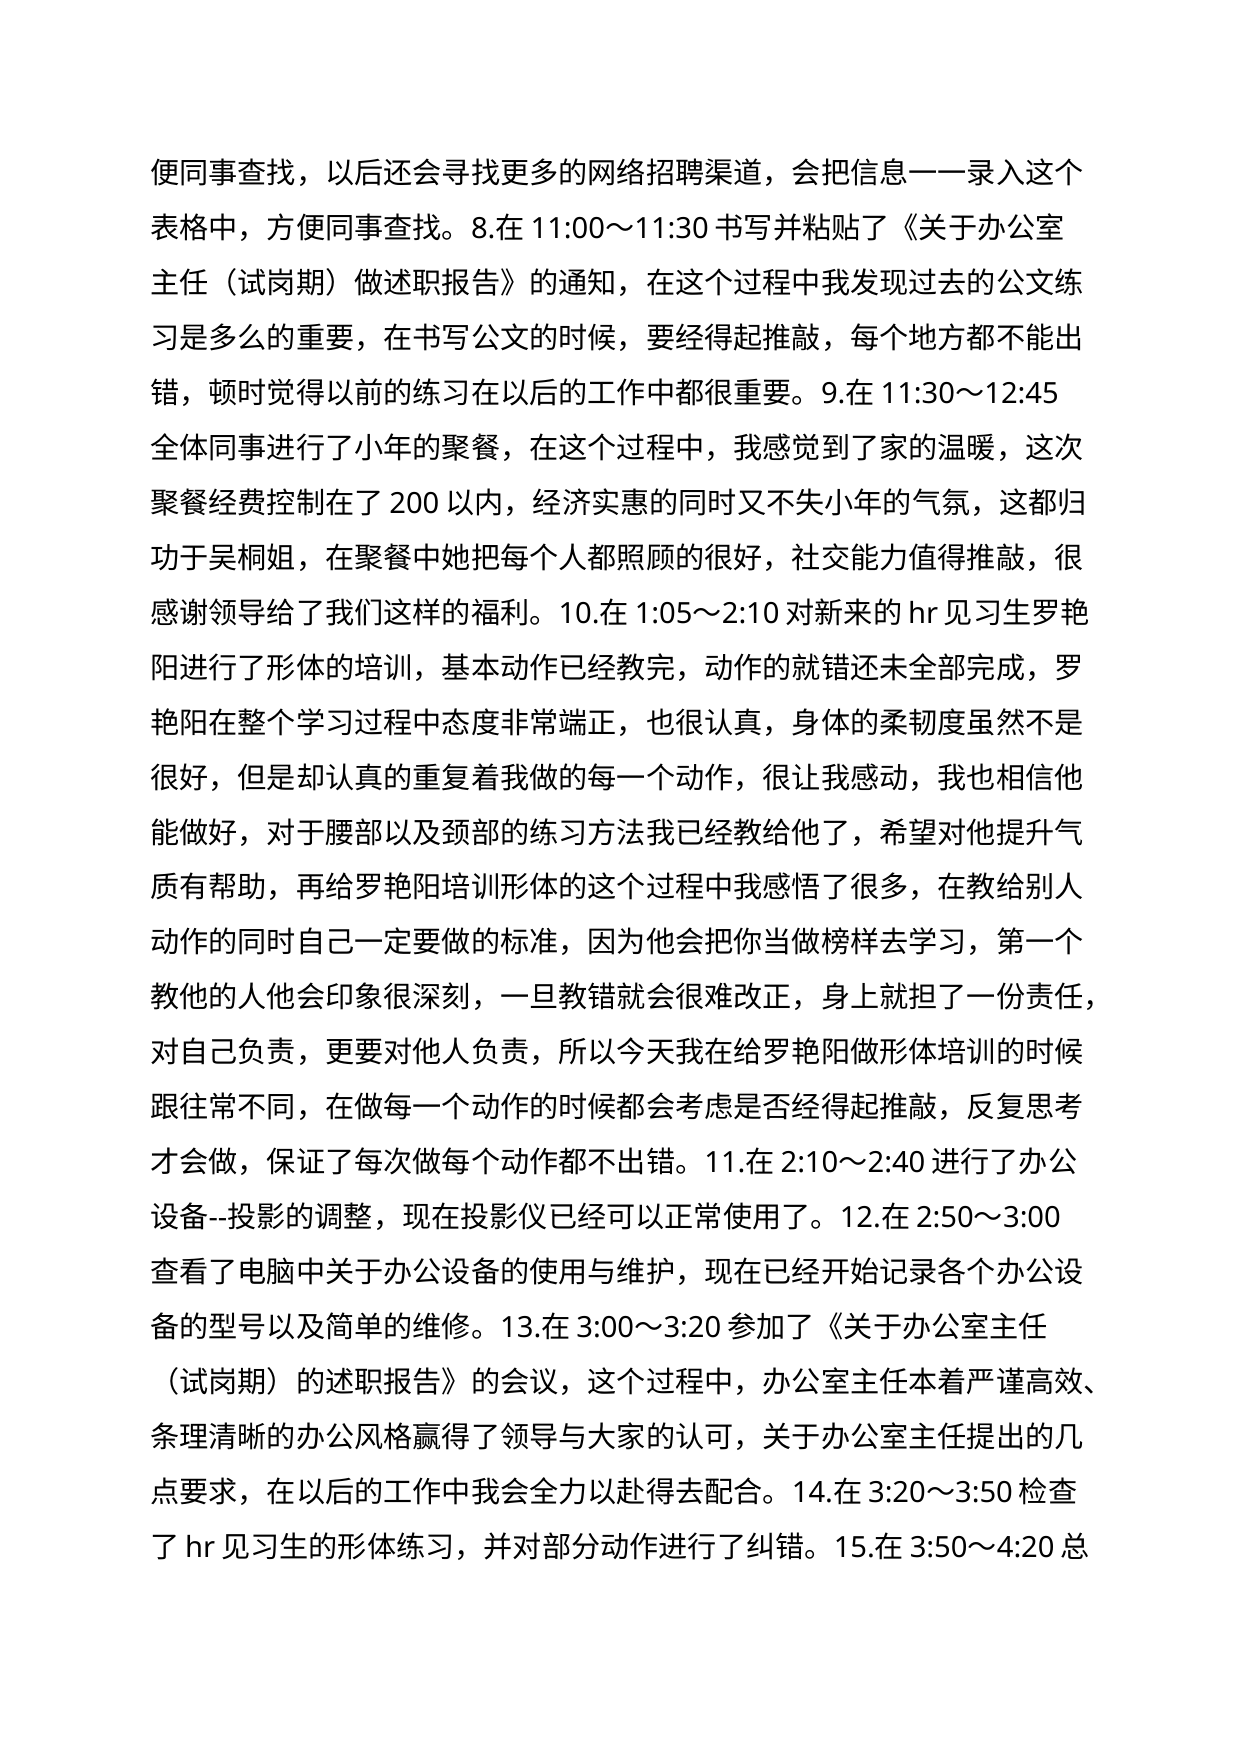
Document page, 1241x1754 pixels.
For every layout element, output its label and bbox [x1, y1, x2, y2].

text [150, 150, 1090, 1566]
